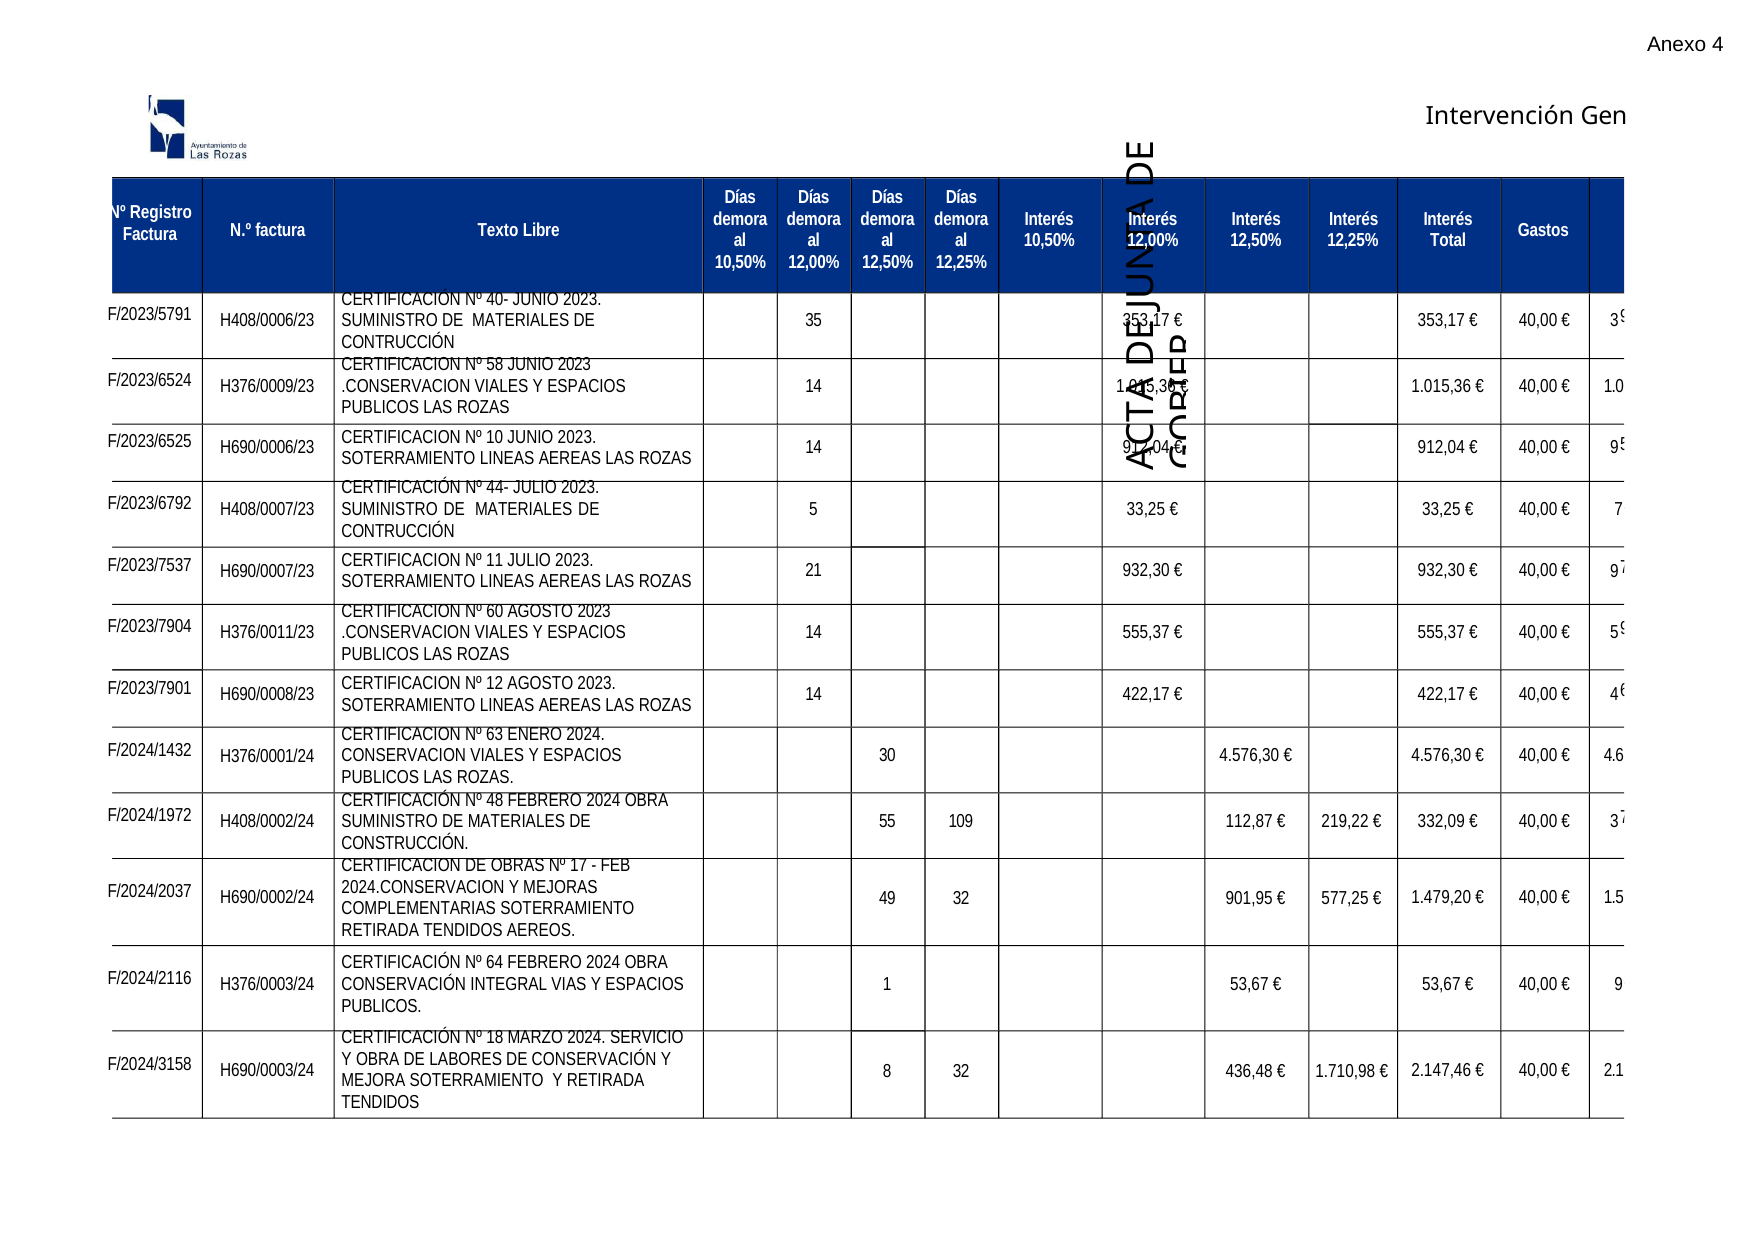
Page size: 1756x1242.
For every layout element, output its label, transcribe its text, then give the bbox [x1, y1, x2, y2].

text 8 [859, 1059, 915, 1081]
text 55 [859, 810, 915, 832]
text Interés 10,50% [1023, 208, 1077, 251]
text 555,37 € [1408, 621, 1488, 642]
text 14 [786, 621, 842, 642]
text CERTIFICACION Nº 12 AGOSTO 2023. SOTERRAMIENTO LINEAS AEREAS LAS ROZAS [341, 672, 696, 715]
text 2.1 [1603, 1059, 1736, 1081]
text 912,04 € [1408, 436, 1488, 458]
text CERTIFICACION Nº 10 JUNIO 2023. SOTERRAMIENTO LINEAS AEREAS LAS ROZAS [341, 426, 696, 469]
text CERTIFICACIÓN Nº 40- JUNIO 2023. SUMINISTRO DE MATERIALES DE CONTRUCCIÓN [341, 288, 687, 352]
text CERTIFICACION Nº 63 ENERO 2024. CONSERVACION VIALES Y ESPACIOS PUBLICOS LAS ROZAS. [341, 723, 687, 787]
text 1 [859, 973, 915, 994]
text .CONSERVACION VIALES Y ESPACIOS PUBLICOS LAS ROZAS [341, 621, 687, 664]
text Días demora al 10,50% [712, 186, 768, 272]
text 1.0 [1603, 375, 1736, 396]
text 1.015,36 € [1408, 375, 1488, 396]
text 555,37 € [1112, 621, 1193, 642]
text H376/0009/23 H690/0006/23 H408/0007/23 H690/0007/23 H376/0011/23 H690/0008/23 H376/0001/24 [220, 375, 316, 766]
text H408/0006/23 [220, 309, 320, 331]
text 14 [786, 683, 842, 704]
text CERTIFICACIÓN Nº 48 FEBRERO 2024 OBRA SUMINISTRO DE MATERIALES DE CONSTRUCCIÓN. [341, 788, 687, 853]
text Anexo 4 [96, 31, 1724, 55]
text F/2024/1972 [107, 804, 197, 825]
text 53,67 € [1216, 973, 1296, 994]
text 1.479,20 € [1408, 886, 1488, 908]
text 33,25 € [1112, 498, 1193, 519]
text 40,00 € [1518, 559, 1574, 581]
text CERTIFICACIÓN Nº 44- JULIO 2023. SUMINISTRO DE MATERIALES DE CONTRUCCIÓN [341, 476, 599, 541]
text 40,00 € [1518, 744, 1574, 766]
text 40,00 € [1518, 621, 1574, 642]
text 422,17 € [1408, 683, 1488, 704]
text Interés 12,00% [1112, 208, 1193, 251]
text 32 [953, 1059, 993, 1081]
text 219,22 € [1304, 810, 1382, 832]
text 912,04 € [1112, 436, 1193, 458]
text 35 [786, 309, 842, 331]
text 40,00 € [1518, 810, 1574, 831]
text 112,87 € [1215, 810, 1296, 832]
text CERTIFICACION Nº 11 JULIO 2023. SOTERRAMIENTO LINEAS AEREAS LAS ROZAS [341, 549, 696, 592]
text Días demora al 12,00% [786, 186, 842, 272]
text 14 [786, 436, 842, 458]
text 4.6 [1603, 744, 1736, 766]
text .CONSERVACION VIALES Y ESPACIOS PUBLICOS LAS ROZAS [341, 375, 687, 418]
text 40,00 € [1518, 973, 1574, 994]
text Gastos [1518, 218, 1574, 240]
text 40,00 € [1518, 683, 1574, 704]
text Texto Libre [341, 218, 696, 240]
text CERTIFICACION Nº 60 AGOSTO 2023 [341, 599, 696, 621]
text CERTIFICACIÓN Nº 18 MARZO 2024. SERVICIO Y OBRA DE LABORES DE CONSERVACIÓN Y MEJORA SOTERRAMIENTO Y RETIRADA TENDIDOS [341, 1026, 687, 1112]
text 9 [1614, 973, 1736, 994]
text 9 [1610, 436, 1736, 458]
text H690/0003/24 [220, 1059, 320, 1081]
text 14 [786, 375, 842, 396]
text F/2023/6524 F/2023/6525 F/2023/6792 F/2023/7537 F/2023/7904 F/2023/7901 F/2024/1432 [107, 368, 193, 760]
text F/2024/2037 [107, 880, 197, 902]
text 2.147,46 € [1408, 1059, 1488, 1081]
subtitle Intervención Gen [96, 98, 1627, 132]
text 40,00 € [1518, 498, 1574, 519]
text 40,00 € [1518, 886, 1574, 908]
text Interés Total [1408, 208, 1488, 251]
text 353,17 € [1112, 309, 1193, 331]
text 7 [1614, 498, 1736, 519]
text CERTIFICACIÓN Nº 64 FEBRERO 2024 OBRA CONSERVACIÓN INTEGRAL VIAS Y ESPACIOS PUBLICOS. [341, 951, 687, 1016]
text 109 [948, 810, 993, 832]
text 353,17 € [1408, 309, 1488, 331]
text F/2024/2116 [107, 967, 197, 988]
text H376/0003/24 [220, 973, 320, 994]
text 40,00 € [1518, 1059, 1574, 1081]
text H690/0002/24 [220, 886, 320, 908]
text 4 [1610, 683, 1736, 704]
text Interés 12,50% [1230, 208, 1282, 251]
text 1.710,98 € [1304, 1059, 1389, 1081]
text 3 [1610, 309, 1736, 331]
text 5 [1610, 621, 1736, 643]
text Días demora al 12,50% [859, 186, 915, 272]
text F/2024/3158 [107, 1053, 197, 1074]
text 40,00 € [1518, 375, 1574, 396]
text 40,00 € [1518, 436, 1574, 458]
text Interés 12,25% [1326, 208, 1378, 251]
text 422,17 € [1112, 683, 1193, 704]
text 9 [1610, 559, 1736, 581]
text Días demora al 12,25% [932, 186, 990, 272]
text 5 [786, 498, 842, 519]
text 901,95 € [1215, 887, 1296, 908]
text 4.576,30 € [1216, 744, 1296, 766]
text 932,30 € [1112, 559, 1193, 581]
text 577,25 € [1304, 887, 1382, 908]
text 1.015,36 € [1112, 375, 1193, 396]
text 33,25 € [1408, 498, 1488, 519]
text CERTIFICACION Nº 58 JUNIO 2023 [341, 353, 696, 375]
text 21 [786, 559, 842, 581]
picture [148, 132, 247, 161]
text 3 [1610, 810, 1736, 831]
text 332,09 € [1408, 810, 1488, 831]
text CERTIFICACION DE OBRAS Nº 17 - FEB 2024.CONSERVACION Y MEJORAS COMPLEMENTARIAS SOTERRAMIENTO RETIRADA TENDIDOS AEREOS. [341, 854, 635, 940]
text º Registro Factura [120, 201, 193, 244]
text 40,00 € [1518, 309, 1574, 331]
text 53,67 € [1408, 973, 1488, 994]
text 932,30 € [1408, 559, 1488, 581]
text 436,48 € [1215, 1059, 1296, 1081]
text 30 [859, 744, 915, 766]
text H408/0002/24 [220, 810, 320, 832]
text 49 [859, 887, 915, 908]
text 1.5 [1603, 886, 1736, 908]
text 32 [953, 887, 993, 908]
text 4.576,30 € [1408, 744, 1488, 766]
text F/2023/5791 [107, 303, 197, 324]
text N.º factura [230, 218, 320, 240]
